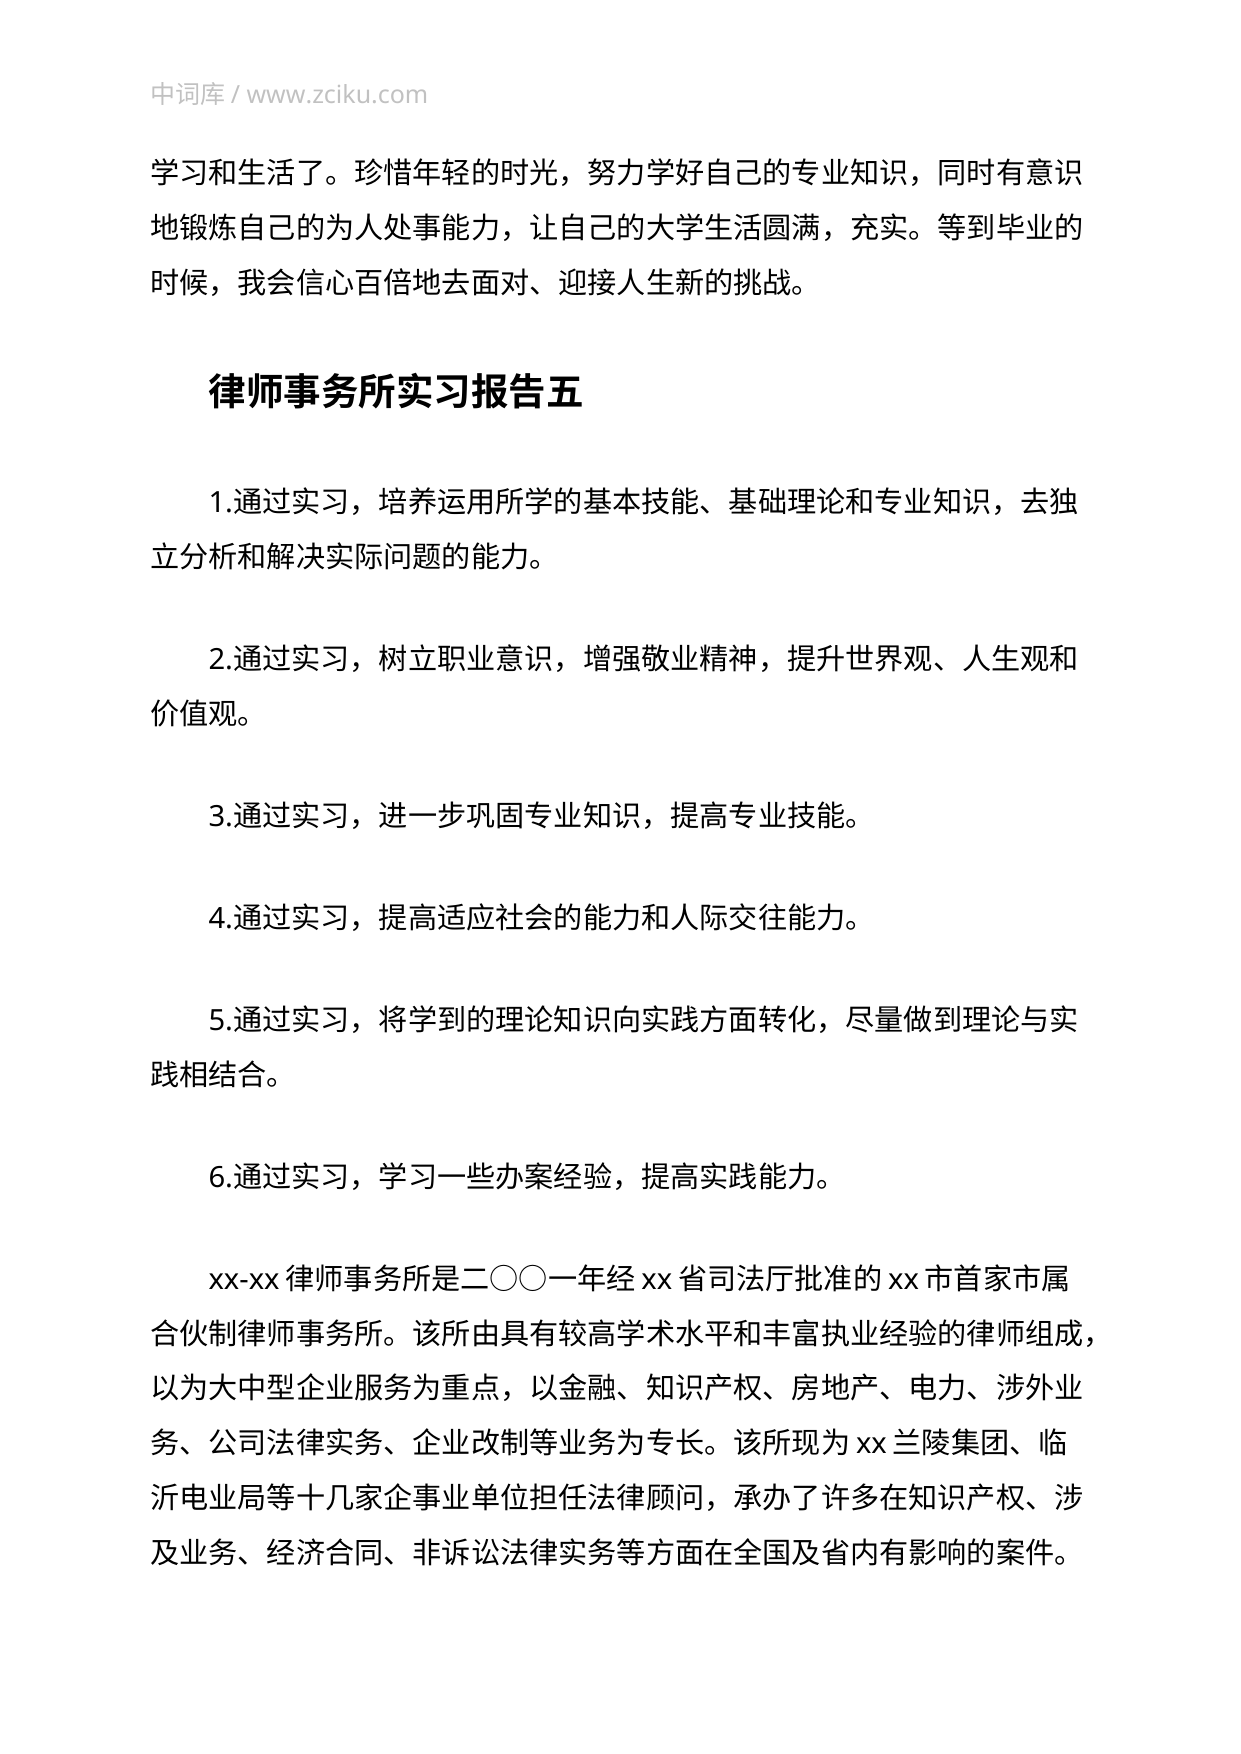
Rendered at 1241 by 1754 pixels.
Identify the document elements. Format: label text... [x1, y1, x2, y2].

text 6.通过实习，学习一些办案经验，提高实践能力。 [150, 1153, 1090, 1196]
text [150, 150, 1090, 302]
text 1.通过实习，培养运用所学的基本技能、基础理论和专业知识，去独立分析和解决实际问题的能力。 [150, 479, 1090, 576]
text 2.通过实习，树立职业意识，增强敬业精神，提升世界观、人生观和价值观。 [150, 636, 1090, 733]
text 律师事务所实习报告五 [150, 362, 1090, 416]
text 4.通过实习，提高适应社会的能力和人际交往能力。 [150, 894, 1090, 937]
text 5.通过实习，将学到的理论知识向实践方面转化，尽量做到理论与实践相结合。 [150, 996, 1090, 1094]
text xx-xx律师事务所是二○○一年经xx省司法厅批准的xx市首家市属合伙制律师事务所。该所由具有较高学术水平和丰富执业经验的律师组成，以为大中型企业服务为重点，以金融、知识产权、房地产、电力、涉外业务、公司法律实务、企业改制等业务为专长。该所现为xx兰陵集团、临沂电业局等十几家企事业单位担任法律顾问，承办了许多在知识产权、涉及业务、经济合同、非诉讼法律实务等方面在全国及省内有影响的案件。 [150, 1255, 1090, 1572]
text 3.通过实习，进一步巩固专业知识，提高专业技能。 [150, 792, 1090, 835]
